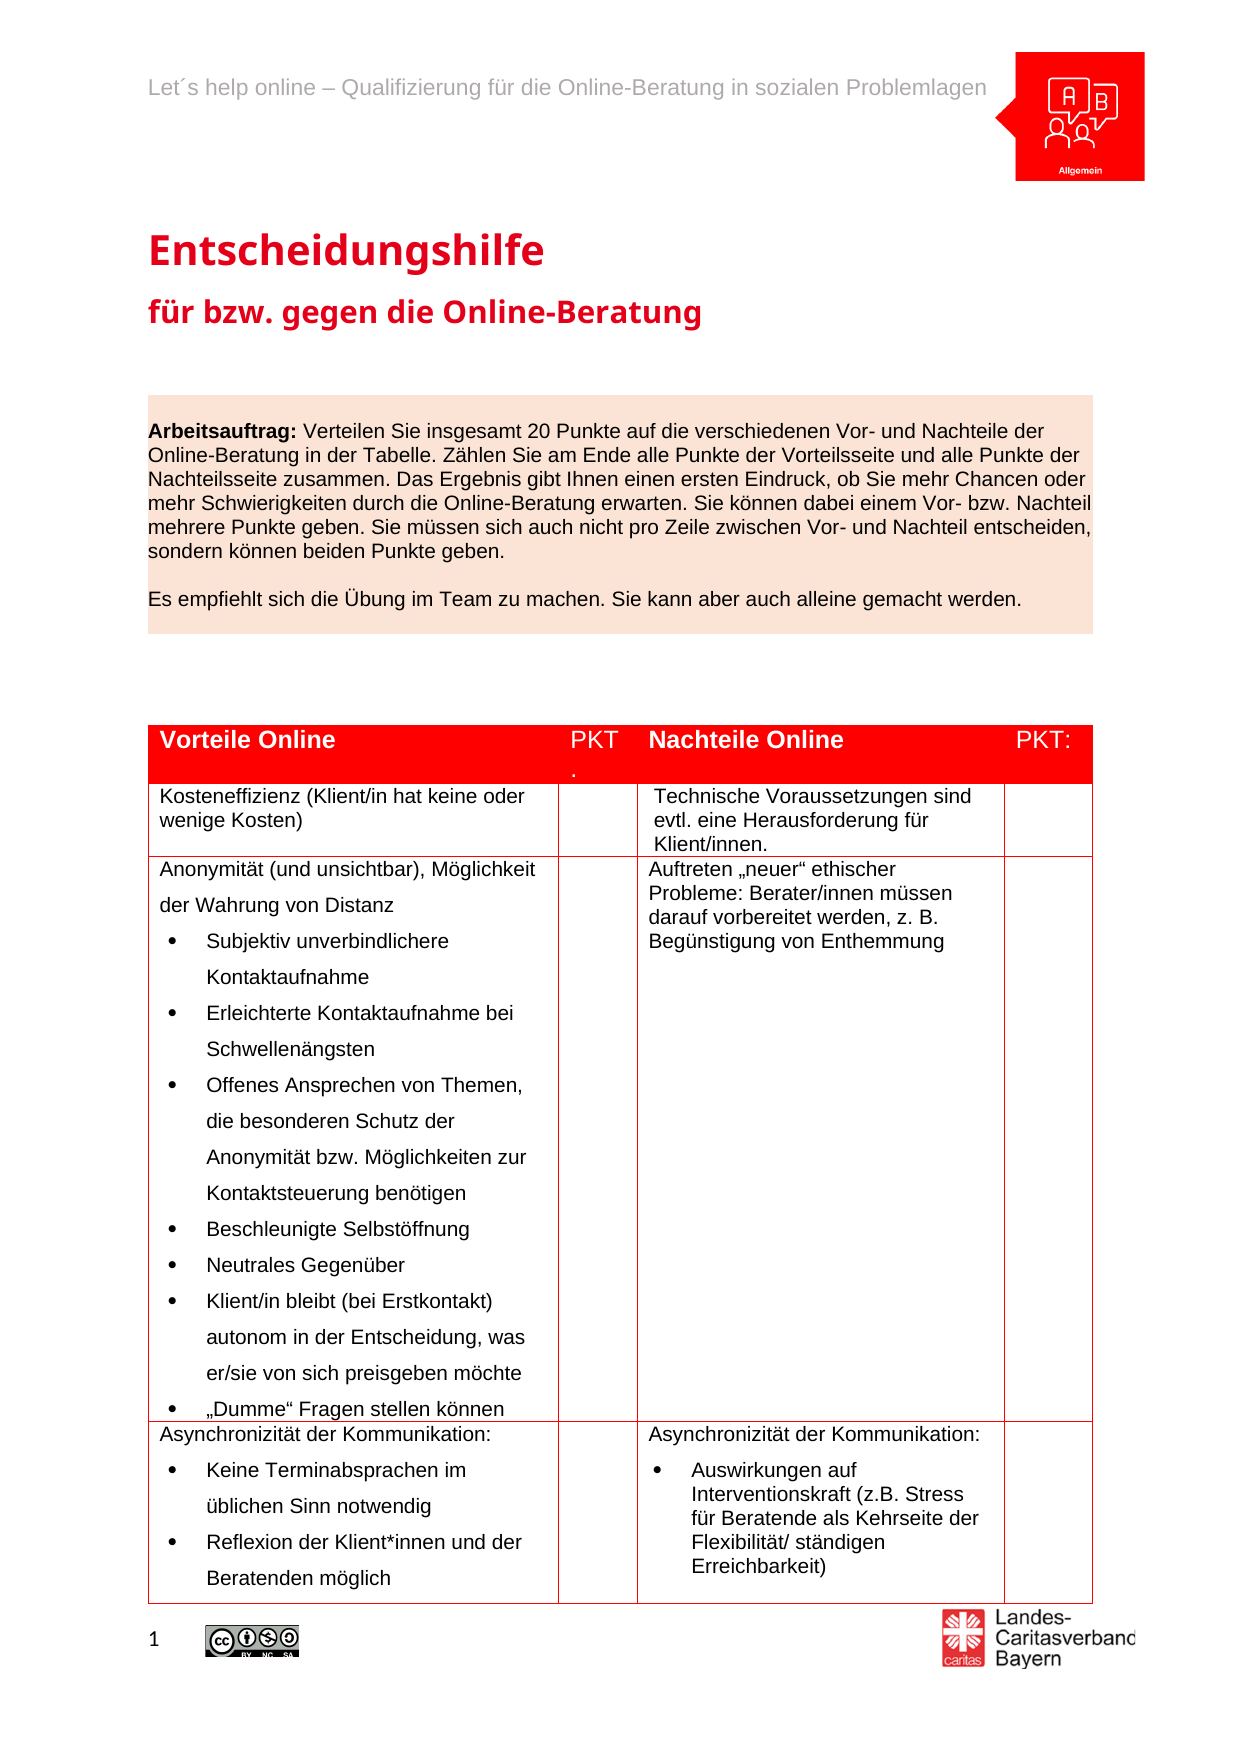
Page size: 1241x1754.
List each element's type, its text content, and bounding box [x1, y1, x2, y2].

table_cell Technische Voraussetzungen sind evtl. eine Herausforderung für Klient/innen. [638, 784, 1004, 856]
table_cell [559, 784, 637, 856]
table_cell [1005, 857, 1092, 1421]
picture [205, 1625, 299, 1657]
table_cell Kosteneffizienz (Klient/in hat keine oder wenige Kosten) [149, 784, 558, 856]
table_cell [1005, 1422, 1092, 1603]
text Arbeitsauftrag: Verteilen Sie insgesamt 20 Punkte auf die verschiedenen Vor- und Nachteile der Online-Beratung in der Tabelle. Zählen Sie am Ende alle Punkte der Vorteilsseite und alle Punkte der Nachteilsseite zusammen. Das Ergebnis gibt Ihnen einen ersten Eindruck, ob Sie mehr Chancen oder mehr Schwierigkeiten durch die Online-Beratung erwarten. Sie können dabei einem Vor- bzw. Nachteil mehrere Punkte geben. Sie müssen sich auch nicht pro Zeile zwischen Vor- und Nachteil entscheiden, sondern können beiden Punkte geben. [148, 419, 1093, 562]
table_header Nachteile Online [638, 726, 1004, 783]
table_cell [1005, 784, 1092, 856]
subtitle für bzw. gegen die Online-Beratung [148, 290, 1093, 333]
text Es empfiehlt sich die Übung im Team zu machen. Sie kann aber auch alleine gemacht werden. [148, 586, 1093, 610]
table_cell [559, 1422, 637, 1603]
table_header PKT. [559, 726, 637, 783]
picture [941, 1605, 1136, 1668]
table_cell [559, 857, 637, 1421]
text Entscheidungshilfe [148, 221, 1093, 278]
table_cell Anonymität (und unsichtbar), Möglichkeit der Wahrung von Distanz Subjektiv unverbindlichere Kontaktaufnahme Erleichterte Kontaktaufnahme bei Schwellenängsten Offenes Ansprechen von Themen, die besonderen Schutz der Anonymität bzw. Möglichkeiten zur Kontaktsteuerung benötigen Beschleunigte Selbstöffnung Neutrales Gegenüber Klient/in bleibt (bei Erstkontakt) autonom in der Entscheidung, was er/sie von sich preisgeben möchte „Dumme“ Fragen stellen können [149, 857, 558, 1421]
table_header Vorteile Online [149, 726, 558, 783]
table_header PKT: [1005, 726, 1092, 783]
picture [995, 52, 1145, 181]
table_cell Auftreten „neuer“ ethischer Probleme: Berater/innen müssen darauf vorbereitet werden, z. B. Begünstigung von Enthemmung [638, 857, 1004, 1421]
